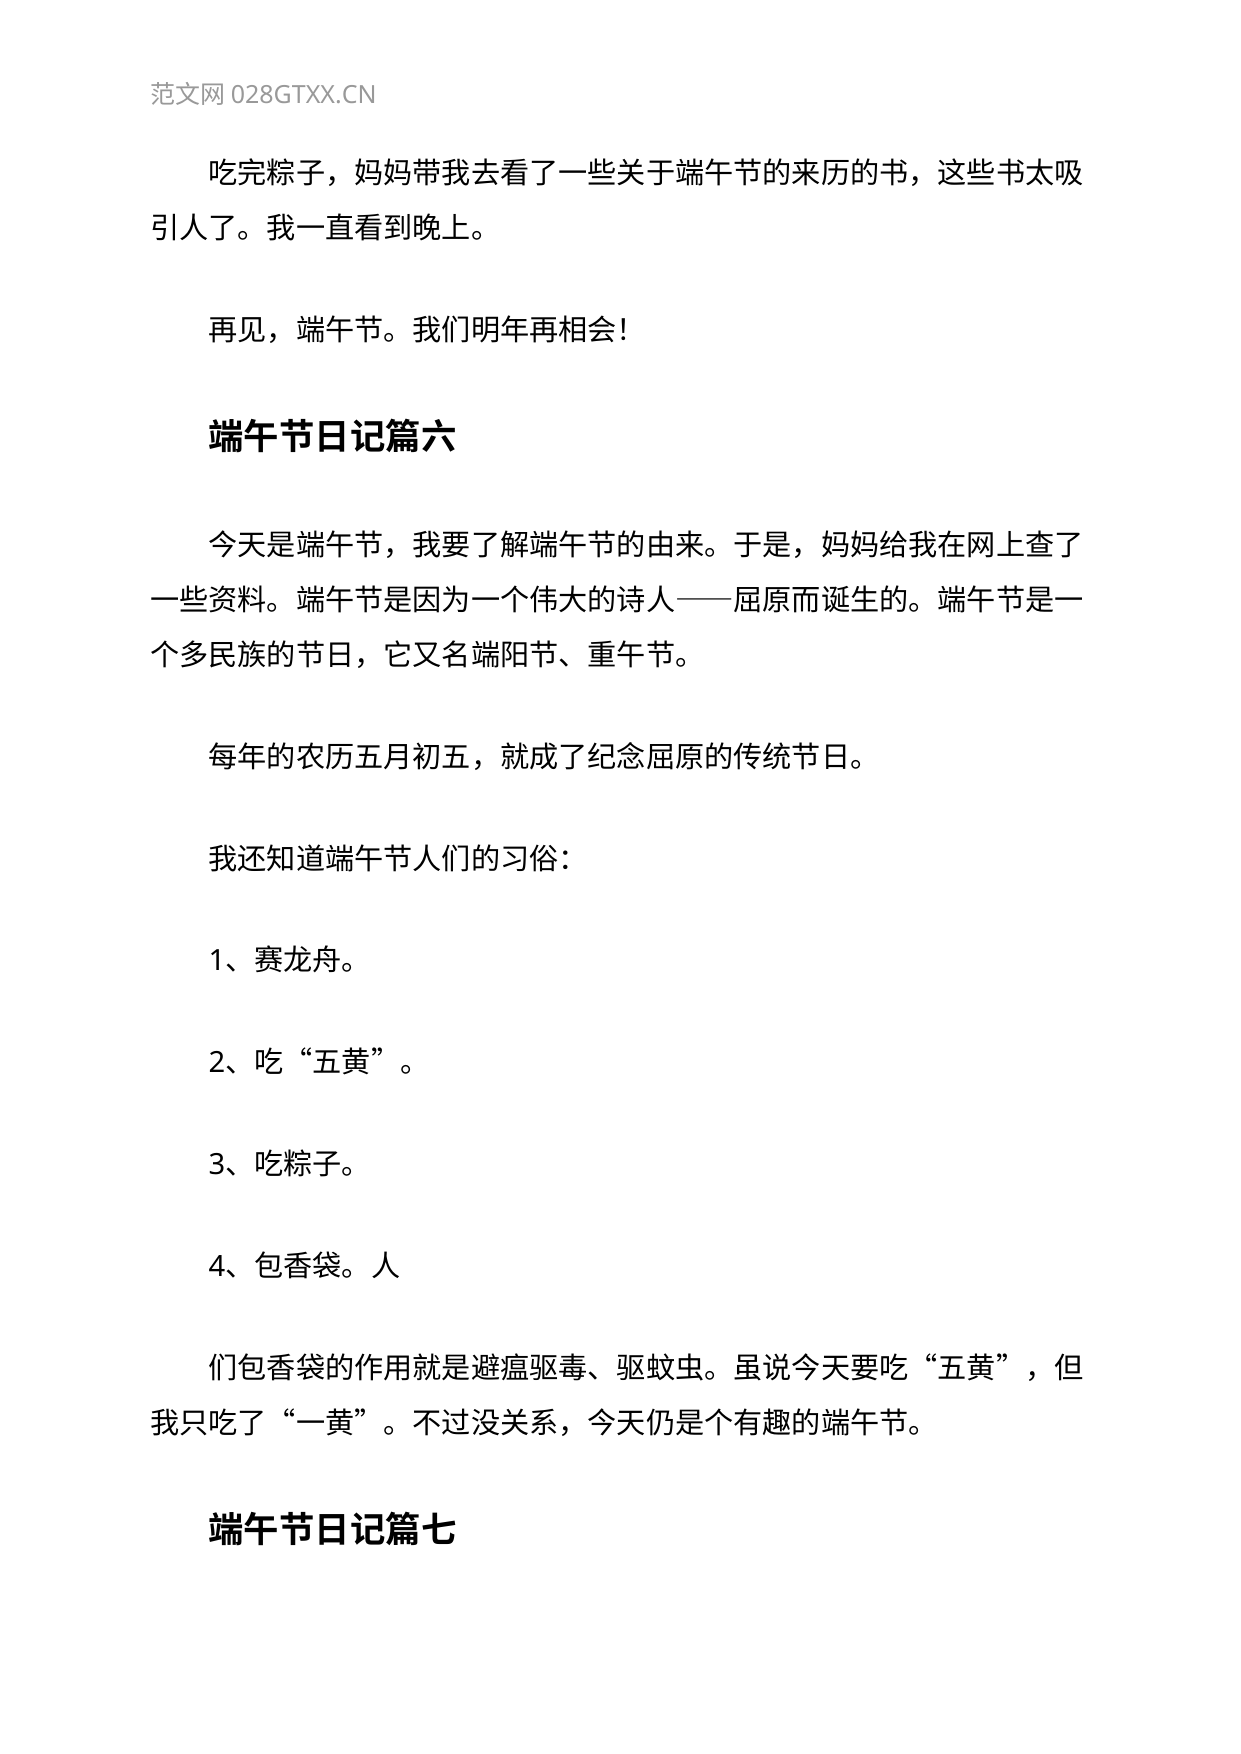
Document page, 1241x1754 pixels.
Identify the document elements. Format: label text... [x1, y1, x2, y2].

text 3、吃粽子。 [150, 1141, 1090, 1183]
text 2、吃“五黄”。 [150, 1039, 1090, 1081]
text 每年的农历五月初五，就成了纪念屈原的传统节日。 [150, 733, 1090, 776]
text 今天是端午节，我要了解端午节的由来。于是，妈妈给我在网上查了一些资料。端午节是因为一个伟大的诗人——屈原而诞生的。端午节是一个多民族的节日，它又名端阳节、重午节。 [150, 522, 1090, 674]
text 1、赛龙舟。 [150, 937, 1090, 979]
text 再见，端午节。我们明年再相会！ [150, 307, 1090, 349]
text 们包香袋的作用就是避瘟驱毒、驱蚊虫。虽说今天要吃“五黄”，但我只吃了“一黄”。不过没关系，今天仍是个有趣的端午节。 [150, 1345, 1090, 1442]
text 我还知道端午节人们的习俗： [150, 835, 1090, 877]
text 端午节日记篇六 [150, 408, 1090, 460]
text 吃完粽子，妈妈带我去看了一些关于端午节的来历的书，这些书太吸引人了。我一直看到晚上。 [150, 150, 1090, 247]
text 4、包香袋。人 [150, 1243, 1090, 1285]
text 端午节日记篇七 [150, 1502, 1090, 1553]
